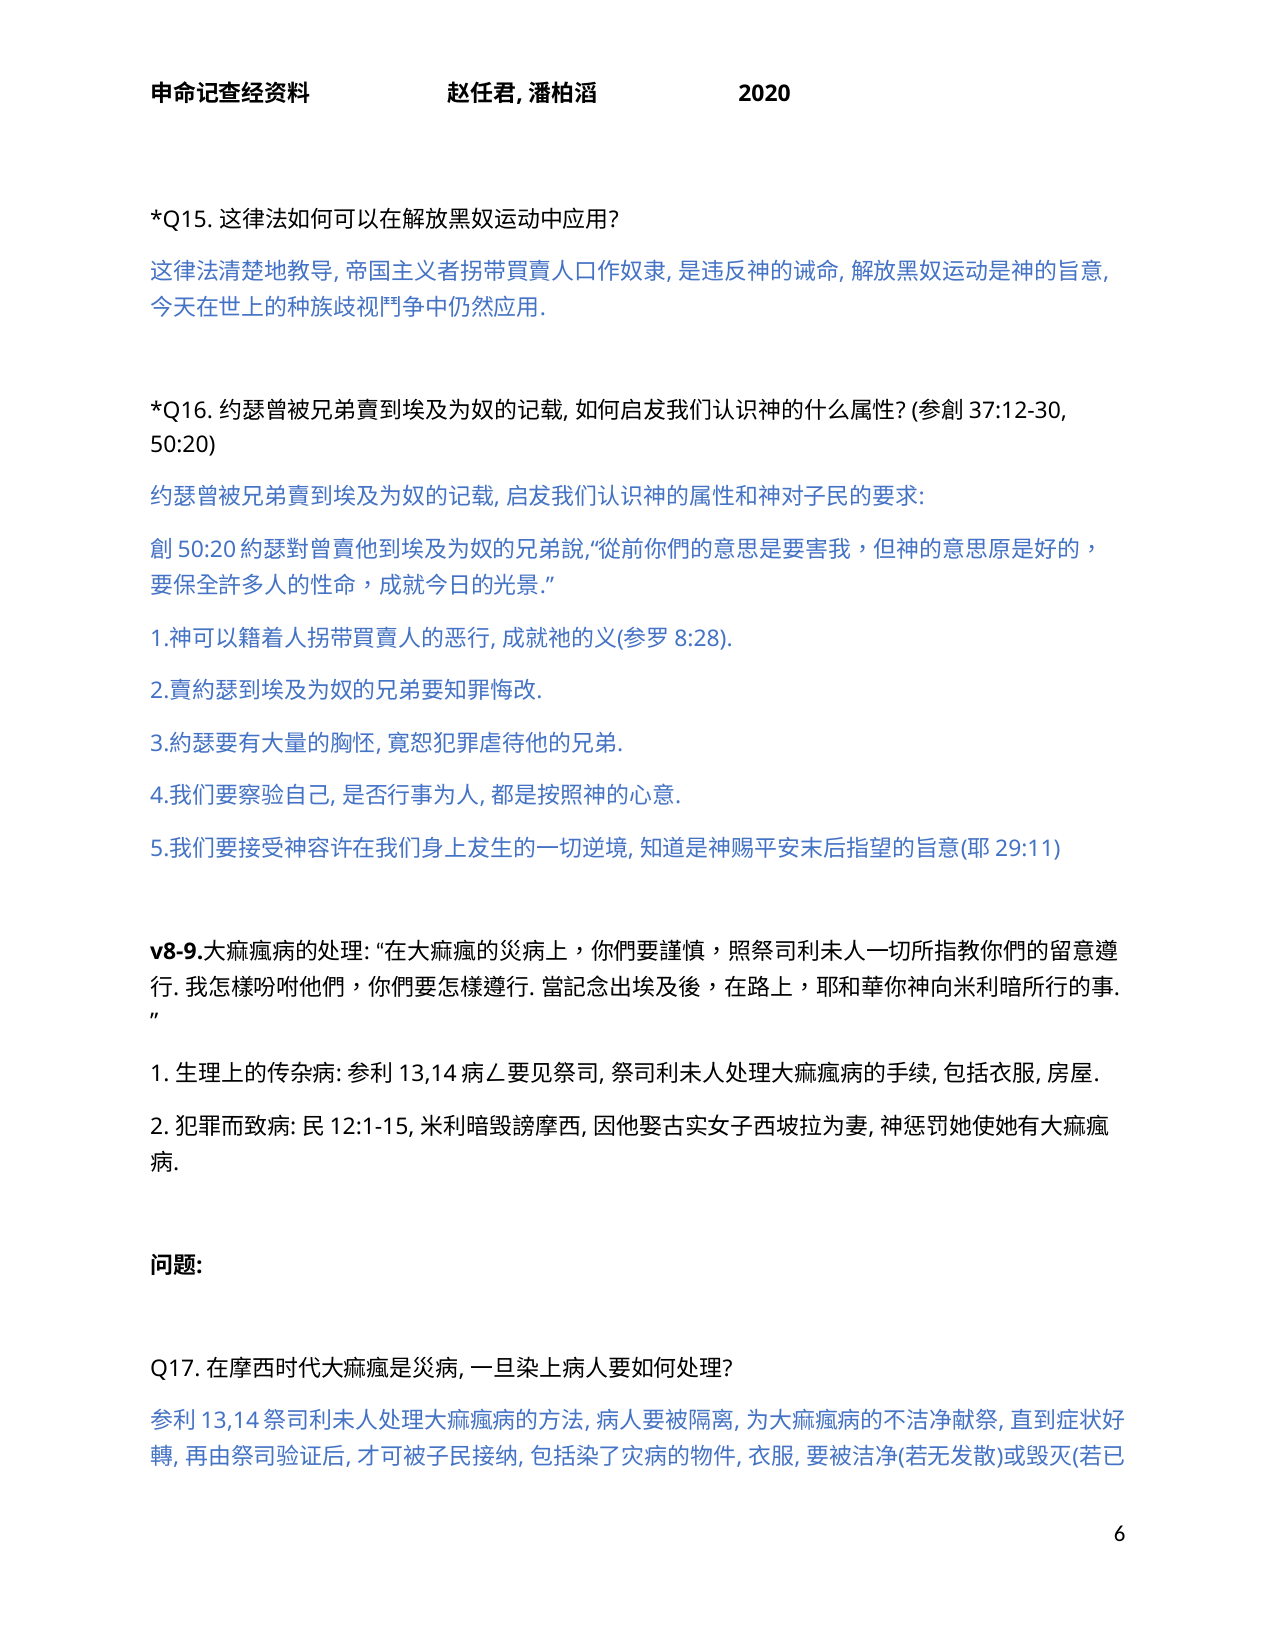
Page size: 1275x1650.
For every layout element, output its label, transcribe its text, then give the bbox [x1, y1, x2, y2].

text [150, 1402, 1125, 1471]
text *Q16. 约瑟曾被兄弟賣到埃及为奴的记载, 如何启犮我们认识神的什么属性? (参創37:12-30, 50:20) [150, 392, 1125, 459]
text 2. 犯罪而致病: 民12:1-15, 米利暗毁謗摩西, 因他娶古实女子西坡拉为妻, 神惩罚她使她有大痲瘋病. [150, 1108, 1125, 1177]
text 3.約瑟要有大量的胸怌, 寛恕犯罪虐待他的兄弟. [150, 724, 1125, 758]
text 4.我们要察验自己, 是否行事为人, 都是按照神的心意. [150, 777, 1125, 811]
text Q17. 在摩西时代大痲瘋是災病, 一旦染上病人要如何处理? [150, 1349, 1125, 1383]
text 2.賣約瑟到埃及为奴的兄弟要知罪悔改. [150, 672, 1125, 705]
text v8-9.大痲瘋病的处理: “在大痲瘋的災病上，你們要謹慎，照祭司利未人一切所指教你們的留意遵行. 我怎樣吩咐他們，你們要怎樣遵行. 當記念出埃及後，在路上，耶和華你神向米利暗所行的事.” [150, 933, 1125, 1036]
text 问题: [150, 1247, 1125, 1280]
text 5.我们要接受神容许在我们身上犮生的一切逆境, 知道是神赐平安末后指望的旨意(耶29:11) [150, 830, 1125, 863]
text 1.神可以籍着人拐带買賣人的恶行, 成就祂的义(参罗8:28). [150, 619, 1125, 653]
text *Q15. 这律法如何可以在解放黑奴运动中应用? [150, 200, 1125, 234]
text 1. 生理上的传杂病: 参利13,14病ㄥ要见祭司, 祭司利未人处理大痲瘋病的手续, 包括衣服, 房屋. [150, 1055, 1125, 1088]
text 这律法清楚地教导, 帝国主义者拐带買賣人口作奴隶, 是违反神的诫命, 解放黑奴运动是神的旨意, 今天在世上的种族歧视鬥争中仍然应用. [150, 253, 1125, 322]
text 創50:20約瑟對曾賣他到埃及为奴的兄弟說,“從前你們的意思是要害我，但神的意思原是好的，要保全許多人的性命，成就今日的光景.” [150, 531, 1125, 600]
text 约瑟曾被兄弟賣到埃及为奴的记载, 启犮我们认识神的属性和神对子民的要求: [150, 478, 1125, 512]
